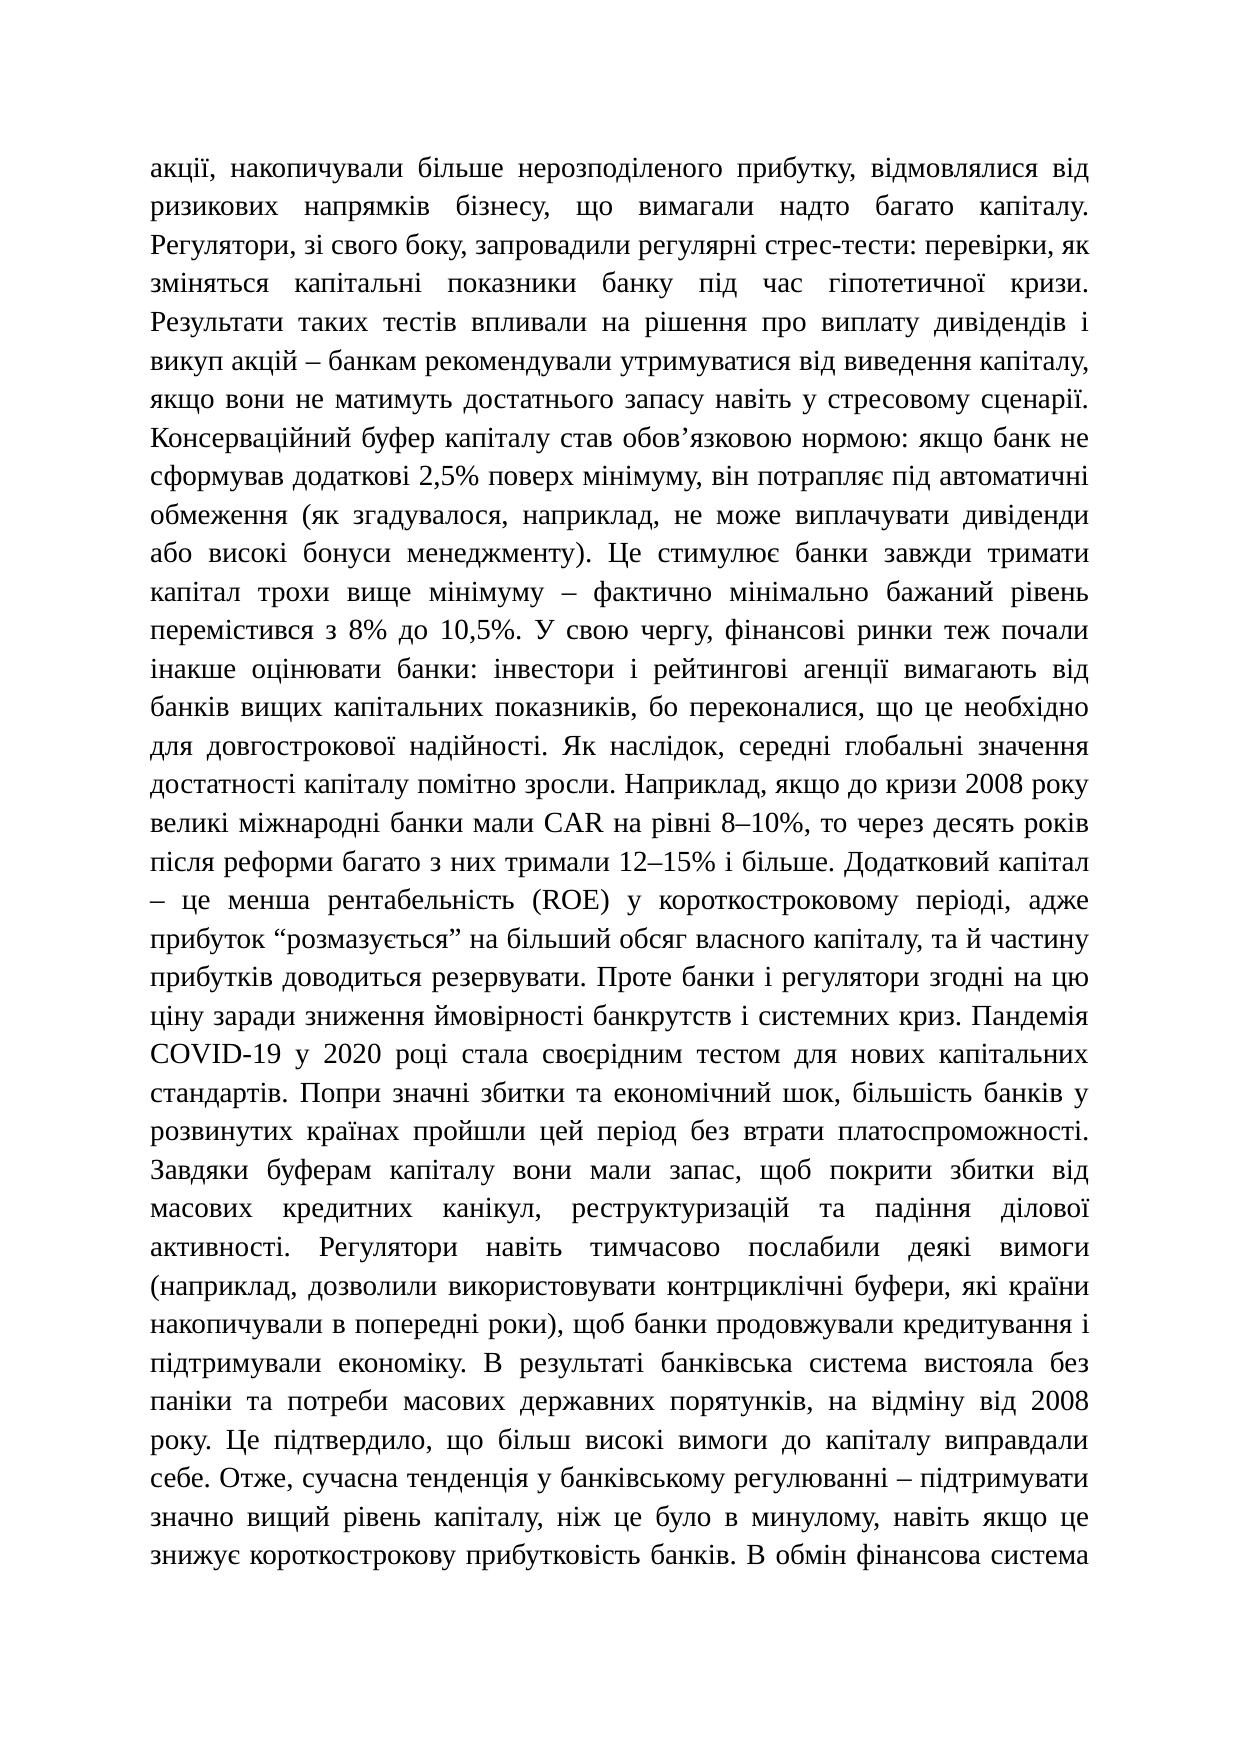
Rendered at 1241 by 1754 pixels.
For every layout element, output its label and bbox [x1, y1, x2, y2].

text [150, 150, 1090, 1571]
